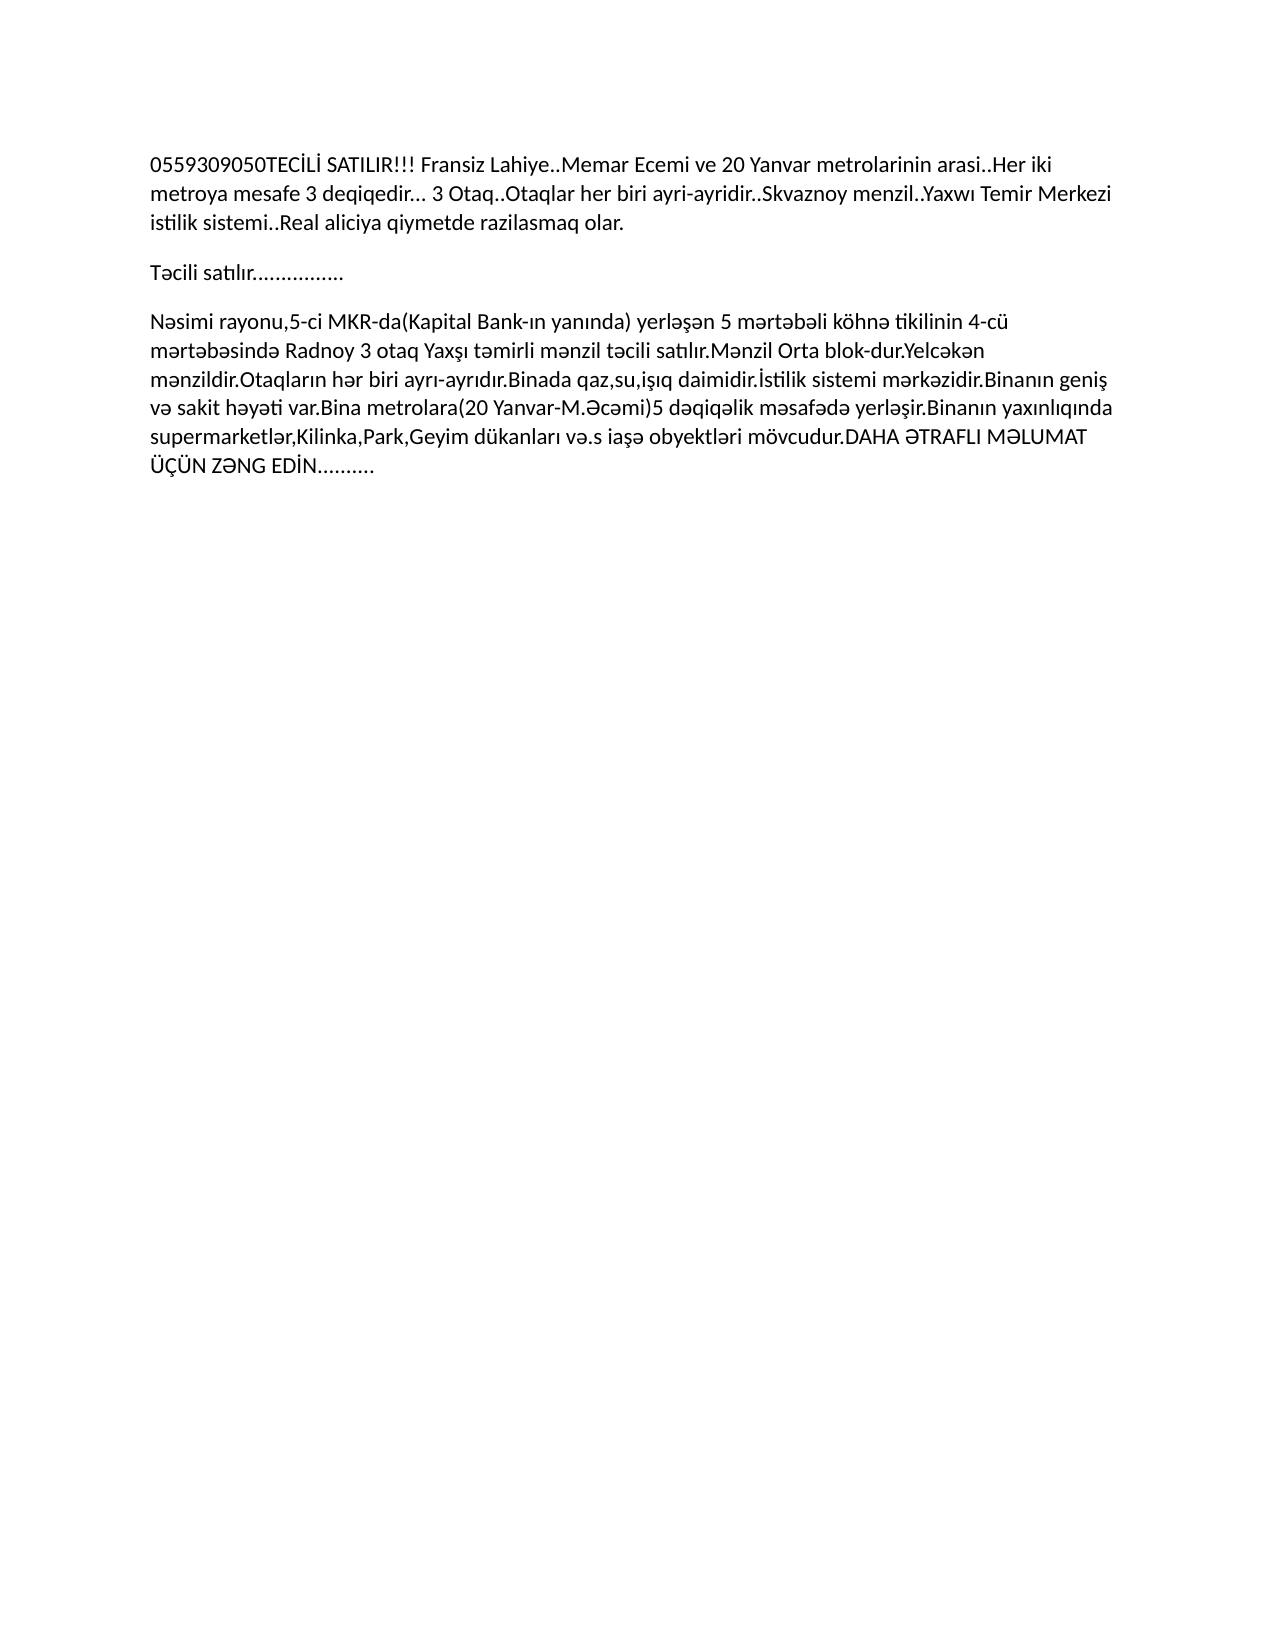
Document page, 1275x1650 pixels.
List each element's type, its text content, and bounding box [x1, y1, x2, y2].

text 0559309050TECİLİ SATILIR!!! Fransiz Lahiye..Memar Ecemi ve 20 Yanvar metrolarinin arasi..Her iki metroya mesafe 3 deqiqedir... 3 Otaq..Otaqlar her biri ayri-ayridir..Skvaznoy menzil..Yaxwı Temir Merkezi istilik sistemi..Real aliciya qiymetde razilasmaq olar. [150, 150, 1125, 236]
text Nəsimi rayonu,5-ci MKR-da(Kapital Bank-ın yanında) yerləşən 5 mərtəbəli köhnə tikilinin 4-cü mərtəbəsində Radnoy 3 otaq Yaxşı təmirli mənzil təcili satılır.Mənzil Orta blok-dur.Yelcəkən mənzildir.Otaqların hər biri ayrı-ayrıdır.Binada qaz,su,işıq daimidir.İstilik sistemi mərkəzidir.Binanın geniş və sakit həyəti var.Bina metrolara(20 Yanvar-M.Əcəmi)5 dəqiqəlik məsafədə yerləşir.Binanın yaxınlıqında supermarketlər,Kilinka,Park,Geyim dükanları və.s iaşə obyektləri mövcudur.DAHA ƏTRAFLI MƏLUMAT ÜÇÜN ZƏNG EDİN.......... [150, 307, 1125, 479]
text Təcili satılır................ [150, 257, 1125, 286]
